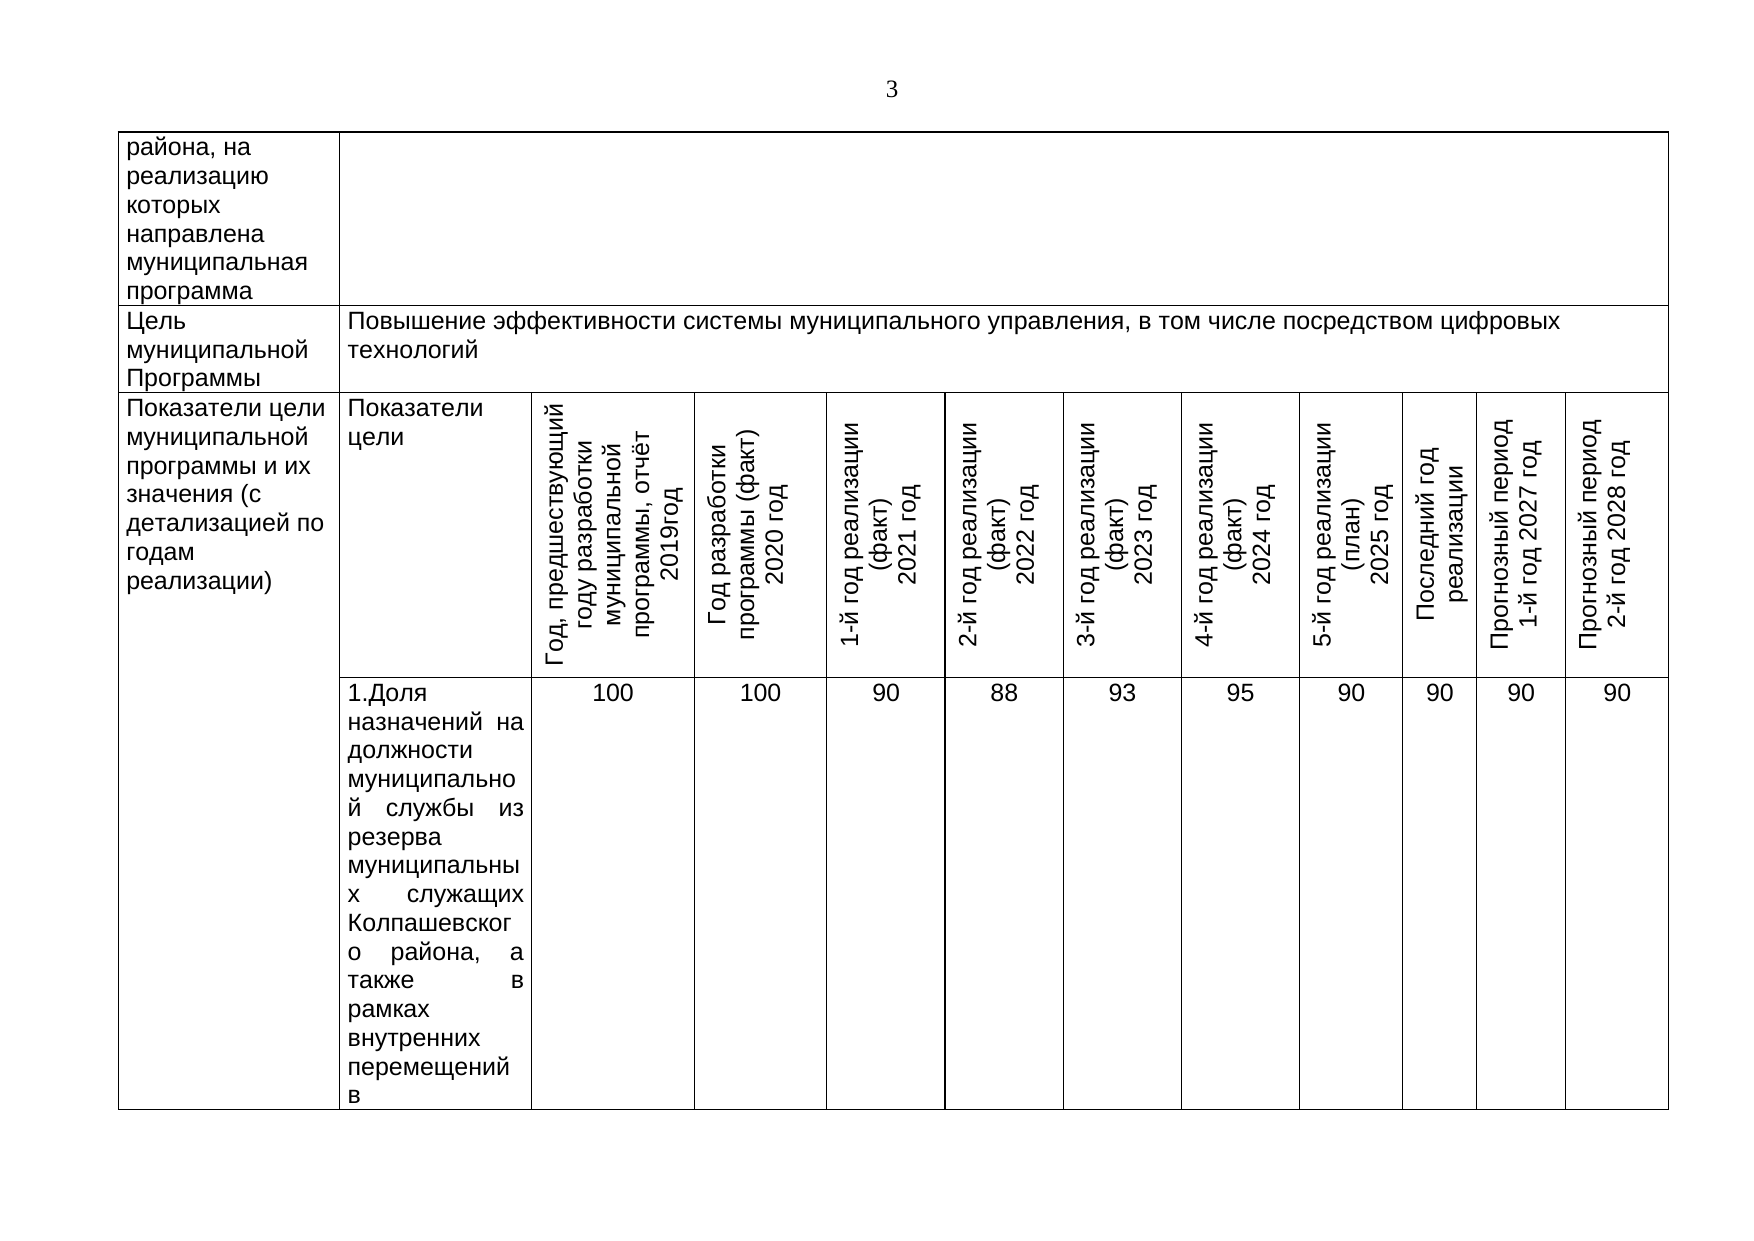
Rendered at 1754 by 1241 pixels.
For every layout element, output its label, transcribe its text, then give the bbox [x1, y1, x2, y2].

table_cell 93 [1064, 678, 1181, 1109]
table_cell 1-й год реализации (факт) 2021 год [827, 393, 944, 677]
table_cell 90 [1477, 678, 1565, 1109]
table_cell 100 [532, 678, 694, 1109]
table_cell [340, 678, 531, 1109]
table_cell Показатели цели [340, 393, 531, 677]
table_cell 3-й год реализации (факт) 2023 год [1064, 393, 1181, 677]
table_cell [340, 133, 1668, 305]
table_cell Цель муниципальной Программы [119, 306, 339, 392]
table_cell 100 [695, 678, 826, 1109]
table_cell Год разработки программы (факт) 2020 год [695, 393, 826, 677]
table_cell Последний год реализации (план/) 2026 год [1403, 393, 1476, 677]
table_cell Прогнозный период 1-й год 2027 год [1477, 393, 1565, 677]
table_cell 4-й год реализации (факт) 2024 год [1182, 393, 1299, 677]
table_cell Прогнозный период 2-й год 2028 год [1566, 393, 1668, 677]
table_cell 90 [1300, 678, 1402, 1109]
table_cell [119, 133, 339, 305]
table_cell 88 [946, 678, 1063, 1109]
table_cell Год, предшествующий году разработки муниципальной программы, отчёт 2019год [532, 393, 694, 677]
table_cell Показатели цели муниципальной программы и их значения (с детализацией по годам реализации) [119, 393, 339, 1109]
table_cell 5-й год реализации (план) 2025 год [1300, 393, 1402, 677]
table_cell 90 [827, 678, 944, 1109]
table_cell 90 [1566, 678, 1668, 1109]
table_cell 2-й год реализации (факт) 2022 год [946, 393, 1063, 677]
table_cell 95 [1182, 678, 1299, 1109]
table_cell 90 [1403, 678, 1476, 1109]
table_cell Повышение эффективности системы муниципального управления, в том числе посредством цифровых технологий [340, 306, 1668, 392]
